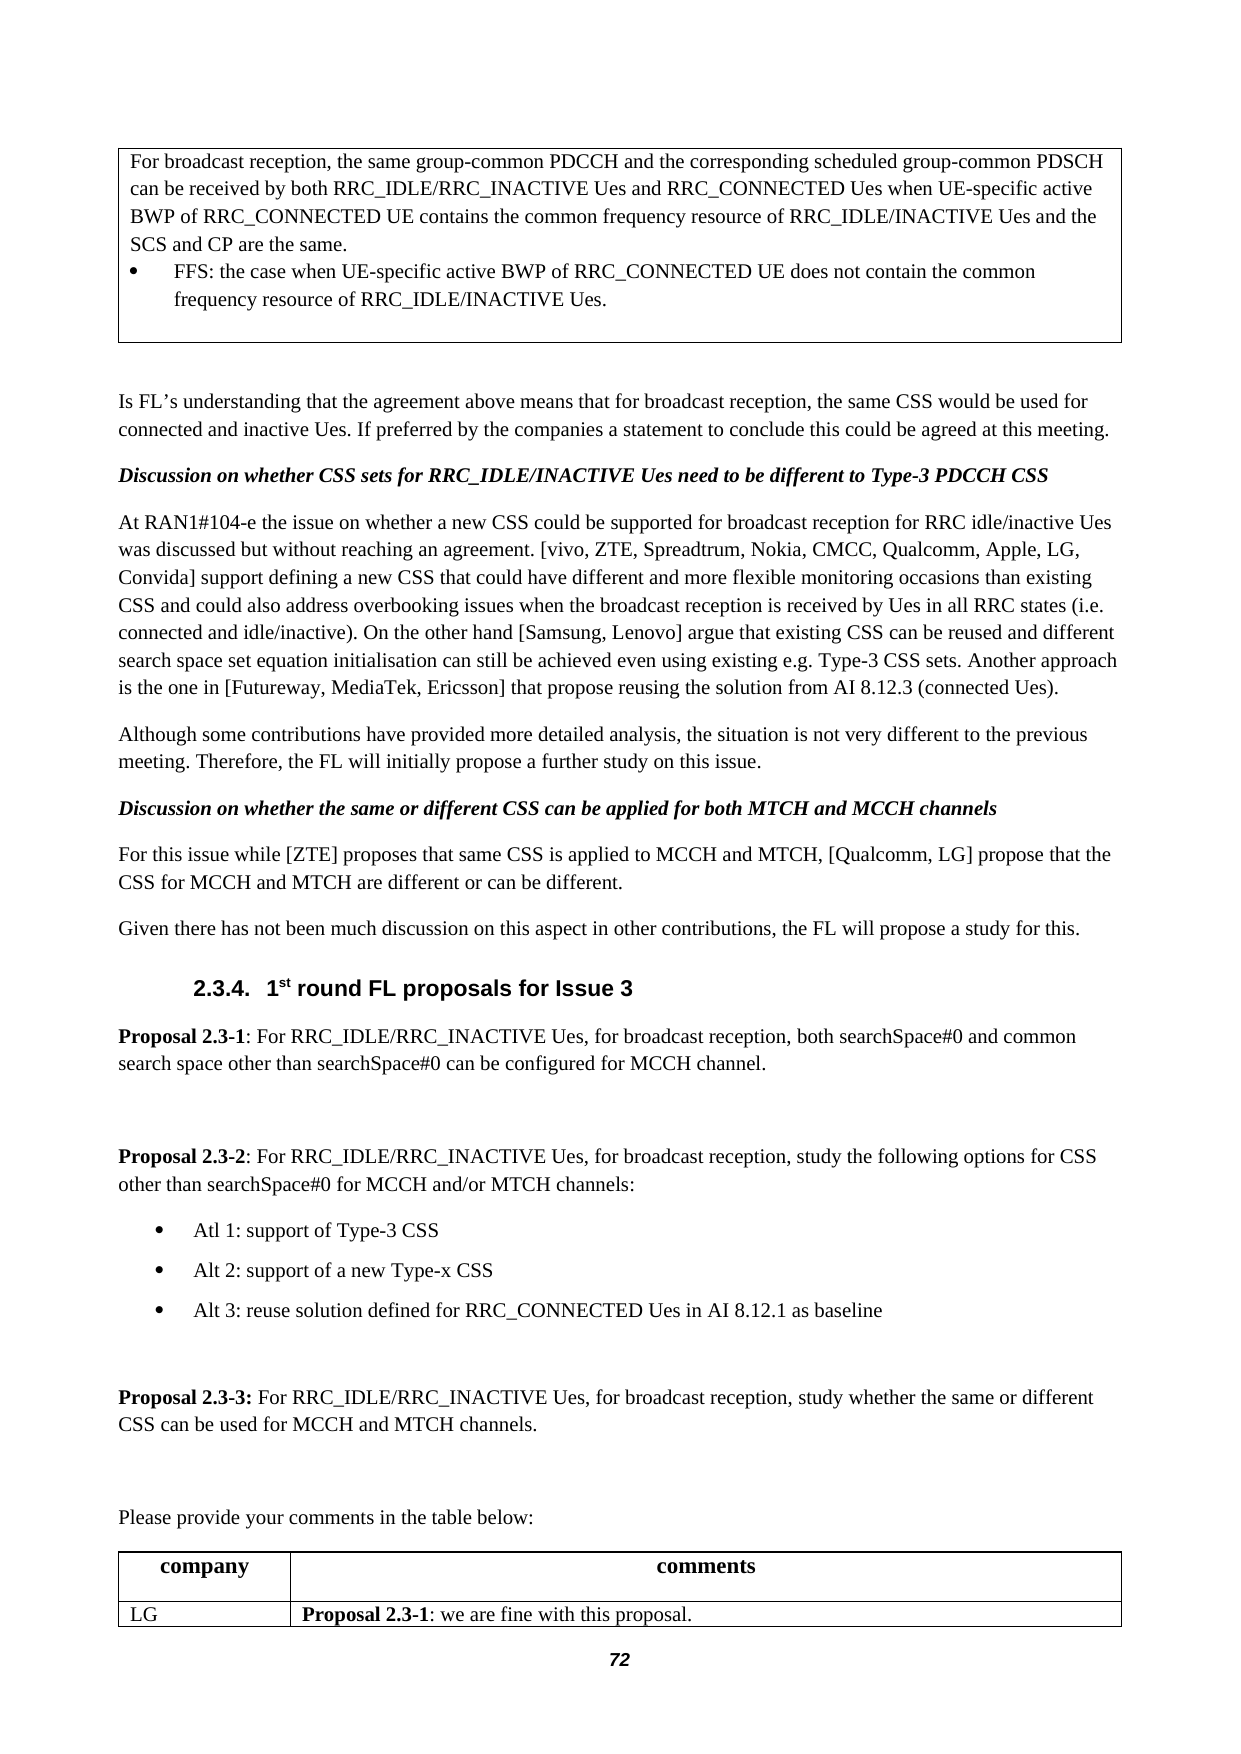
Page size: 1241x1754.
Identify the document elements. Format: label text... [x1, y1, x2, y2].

subtitle 1st round FL proposals for Issue 3 [193, 975, 1122, 1001]
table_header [119, 149, 1121, 342]
text Given there has not been much discussion on this aspect in other contributions, the FL will propose a study for this. [118, 916, 1122, 940]
text Please provide your comments in the table below: [118, 1505, 1122, 1529]
table_cell LG [119, 1602, 290, 1626]
table_header company [119, 1553, 290, 1601]
text Proposal 2.3-1: For RRC_IDLE/RRC_INACTIVE Ues, for broadcast reception, both searchSpace#0 and common search space other than searchSpace#0 can be configured for MCCH channel. [118, 1024, 1122, 1075]
text Proposal 2.3-2: For RRC_IDLE/RRC_INACTIVE Ues, for broadcast reception, study the following options for CSS other than searchSpace#0 for MCCH and/or MTCH channels: [118, 1144, 1122, 1196]
text Proposal 2.3-3: For RRC_IDLE/RRC_INACTIVE Ues, for broadcast reception, study whether the same or different CSS can be used for MCCH and MTCH channels. [118, 1385, 1122, 1436]
text At RAN1#104-e the issue on whether a new CSS could be supported for broadcast reception for RRC idle/inactive Ues was discussed but without reaching an agreement. [vivo, ZTE, Spreadtrum, Nokia, CMCC, Qualcomm, Apple, LG, Convida] support defining a new CSS that could have different and more flexible monitoring occasions than existing CSS and could also address overbooking issues when the broadcast reception is received by Ues in all RRC states (i.e. connected and idle/inactive). On the other hand [Samsung, Lenovo] argue that existing CSS can be reused and different search space set equation initialisation can still be achieved even using existing e.g. Type-3 CSS sets. Another approach is the one in [Futureway, MediaTek, Ericsson] that propose reusing the solution from AI 8.12.3 (connected Ues). [118, 510, 1122, 699]
list Atl 1: support of Type-3 CSS [156, 1218, 1122, 1242]
text Although some contributions have provided more detailed analysis, the situation is not very different to the previous meeting. Therefore, the FL will initially propose a further study on this issue. [118, 722, 1122, 773]
text Is FL’s understanding that the agreement above means that for broadcast reception, the same CSS would be used for connected and inactive Ues. If preferred by the companies a statement to conclude this could be agreed at this meeting. [118, 389, 1122, 441]
list Alt 2: support of a new Type-x CSS [156, 1258, 1122, 1282]
text Discussion on whether CSS sets for RRC_IDLE/INACTIVE Ues need to be different to Type-3 PDCCH CSS [118, 463, 1122, 487]
list Alt 3: reuse solution defined for RRC_CONNECTED Ues in AI 8.12.1 as baseline [156, 1298, 1122, 1322]
text For this issue while [ZTE] proposes that same CSS is applied to MCCH and MTCH, [Qualcomm, LG] propose that the CSS for MCCH and MTCH are different or can be different. [118, 842, 1122, 894]
text Discussion on whether the same or different CSS can be applied for both MTCH and MCCH channels [118, 796, 1122, 820]
table_header comments [291, 1553, 1121, 1601]
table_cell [291, 1602, 1121, 1626]
